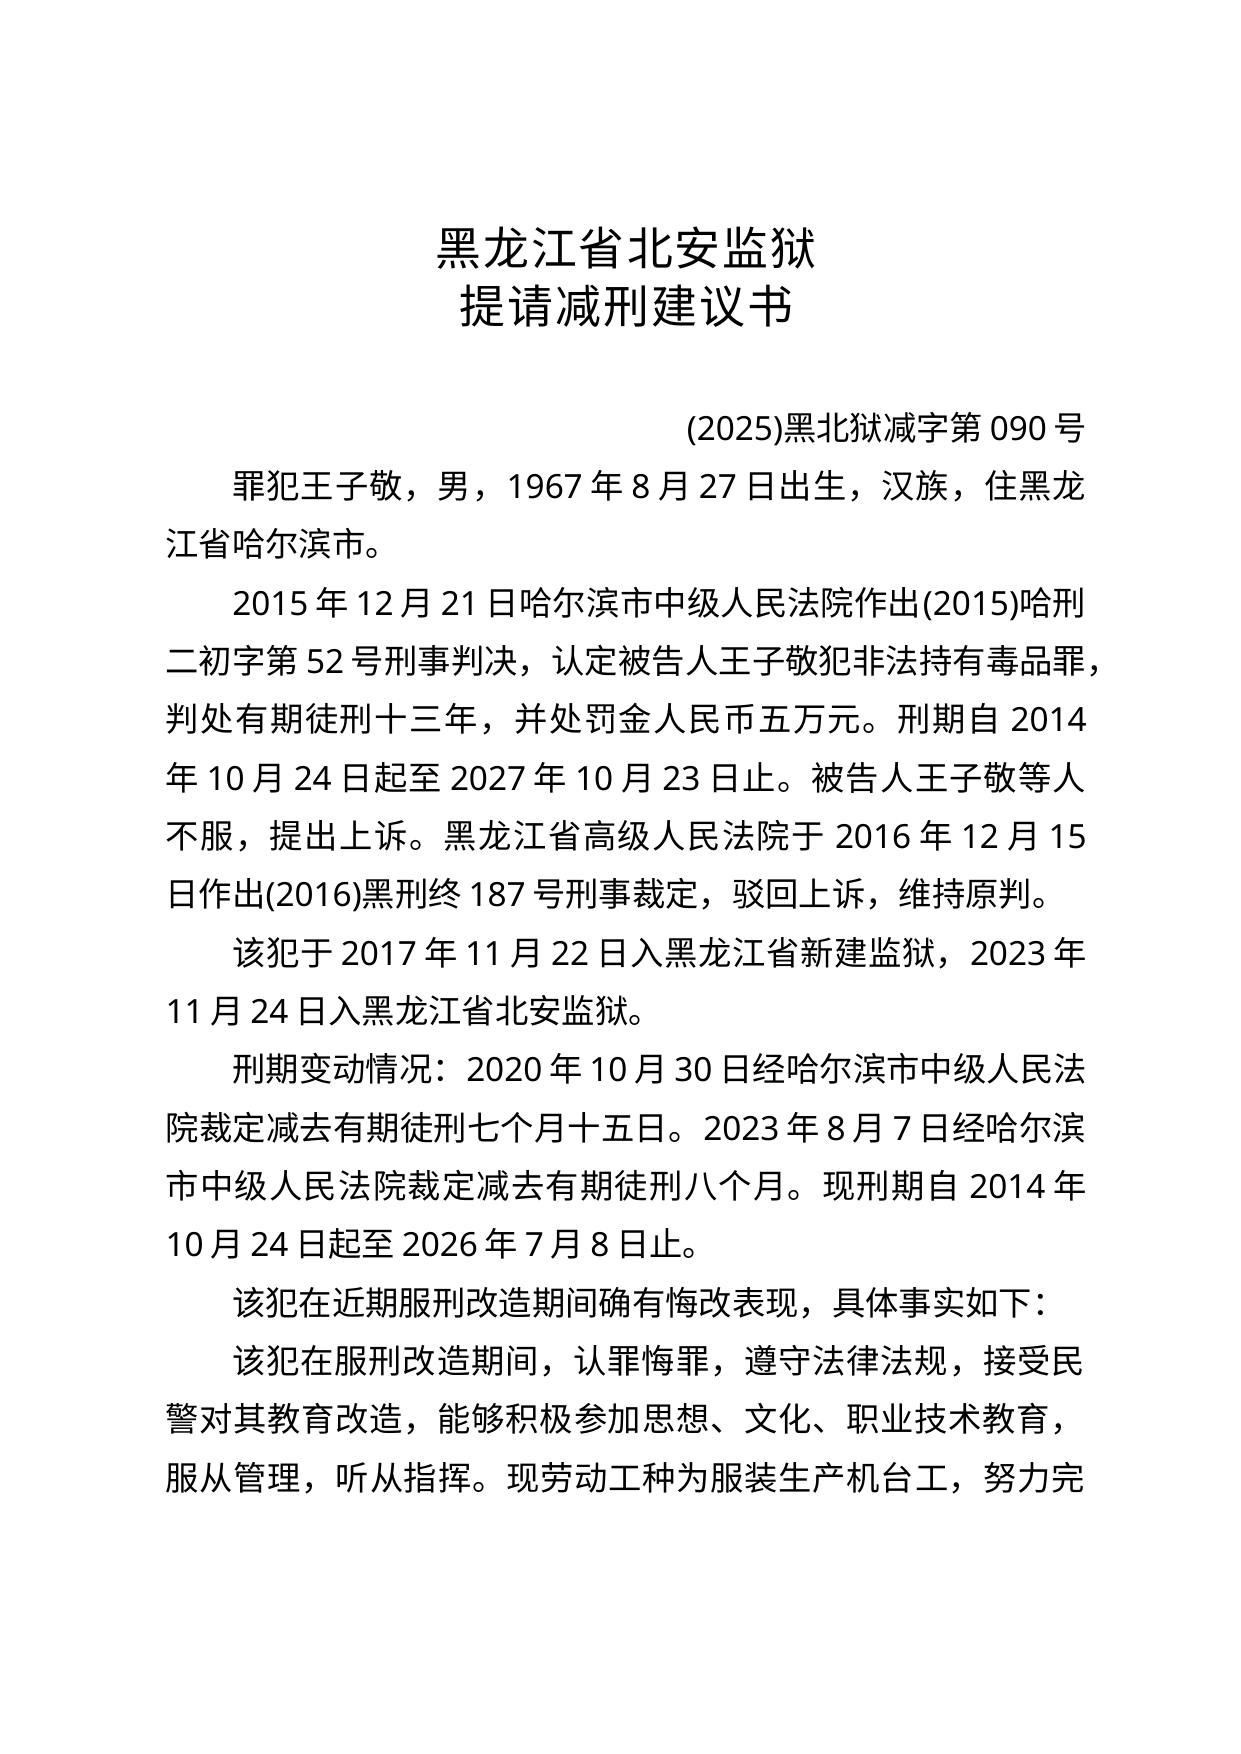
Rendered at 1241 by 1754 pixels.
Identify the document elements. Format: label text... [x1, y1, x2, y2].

text 2015年12月21日哈尔滨市中级人民法院作出(2015)哈刑二初字第52号刑事判决，认定被告人王子敬犯非法持有毒品罪，判处有期徒刑十三年，并处罚金人民币五万元。刑期自2014年10月24日起至2027年10月23日止。被告人王子敬等人不服，提出上诉。黑龙江省高级人民法院于2016年12月15日作出(2016)黑刑终187号刑事裁定，驳回上诉，维持原判。 [165, 568, 1087, 918]
text 该犯于2017年11月22日入黑龙江省新建监狱，2023年11月24日入黑龙江省北安监狱。 [165, 918, 1087, 1035]
text 刑期变动情况：2020年10月30日经哈尔滨市中级人民法院裁定减去有期徒刑七个月十五日。2023年8月7日经哈尔滨市中级人民法院裁定减去有期徒刑八个月。现刑期自2014年10月24日起至2026年7月8日止。 [165, 1035, 1087, 1268]
text 提请减刑建议书 [165, 277, 1087, 335]
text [165, 1327, 1087, 1502]
text (2025)黑北狱减字第090号 [165, 393, 1087, 452]
text 该犯在近期服刑改造期间确有悔改表现，具体事实如下： [165, 1268, 1087, 1327]
text 黑龙江省北安监狱 [165, 218, 1087, 277]
text 罪犯王子敬，男，1967年8月27日出生，汉族，住黑龙江省哈尔滨市。 [165, 452, 1087, 568]
